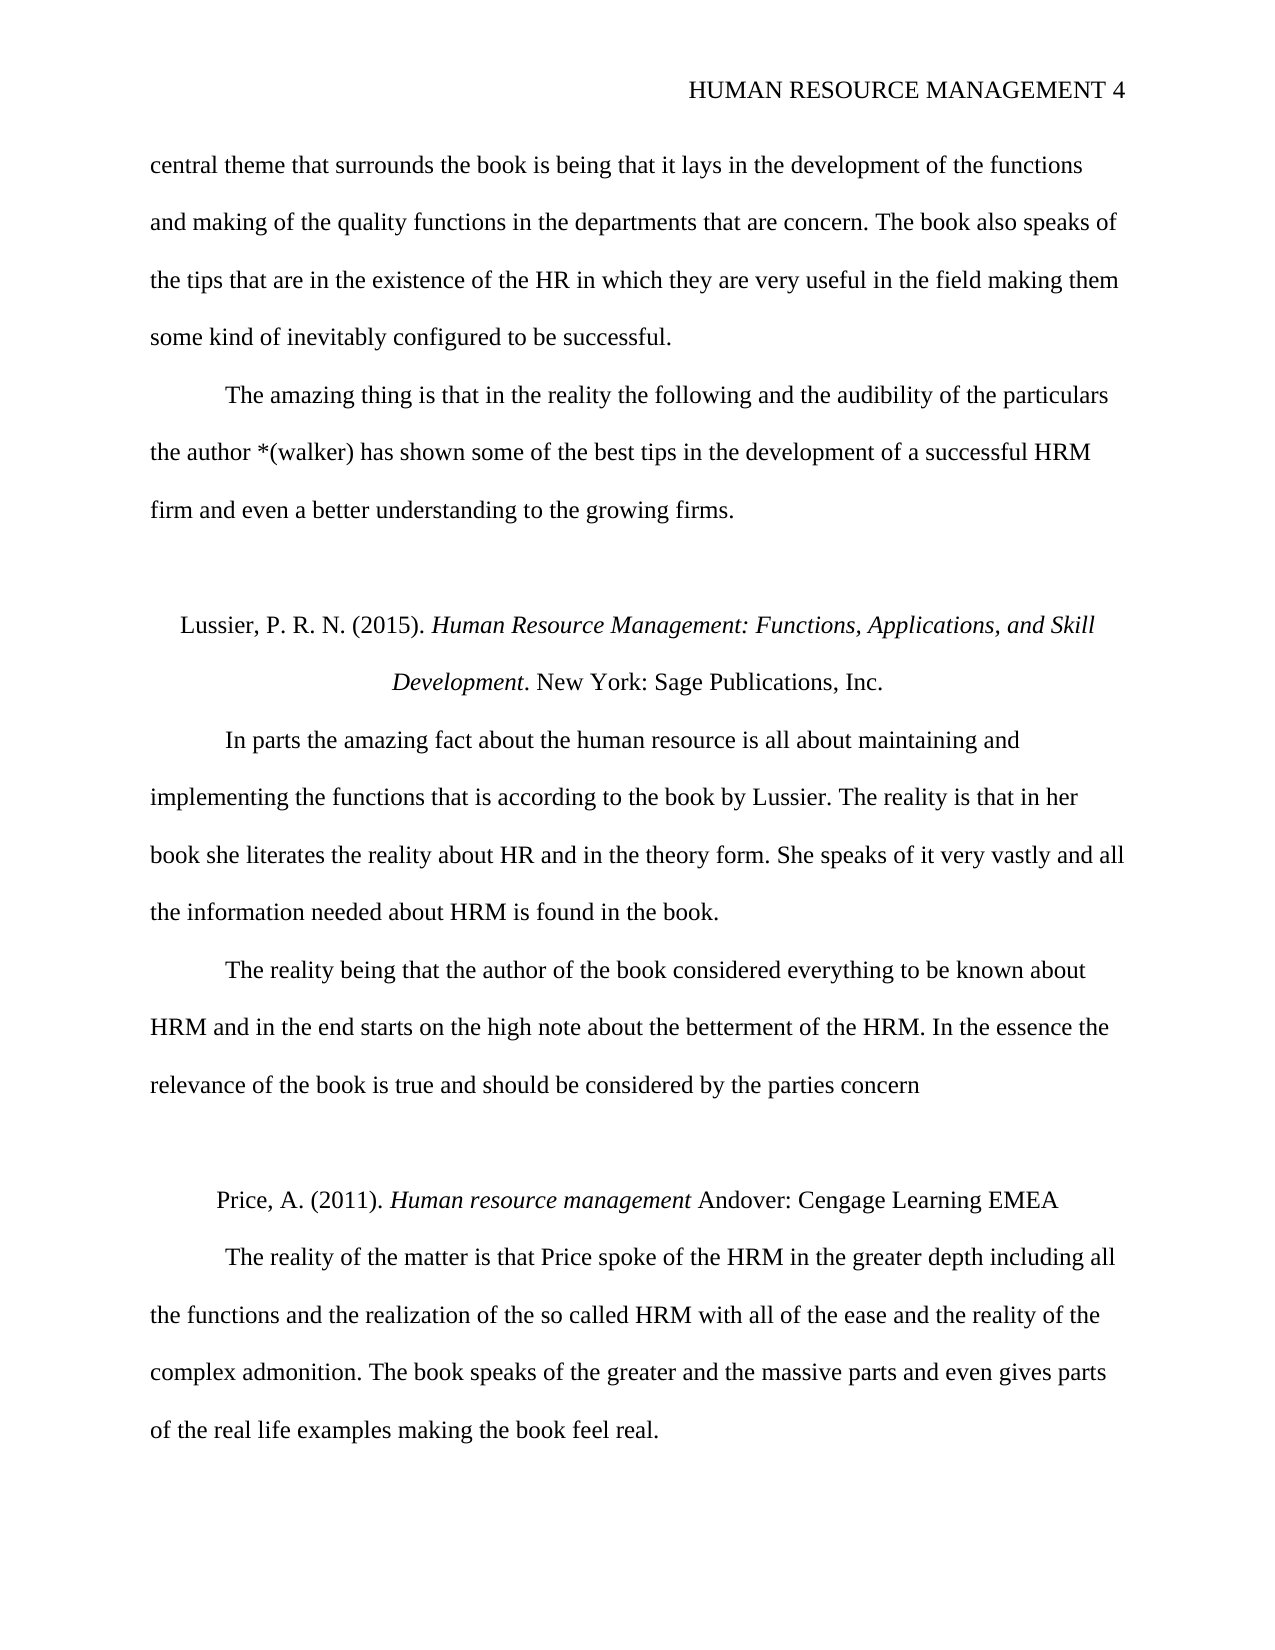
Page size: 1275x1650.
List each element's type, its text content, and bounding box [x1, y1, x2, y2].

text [150, 150, 1125, 351]
text The amazing thing is that in the reality the following and the audibility of the particulars the author *(walker) has shown some of the best tips in the development of a successful HRM firm and even a better understanding to the growing firms. [150, 380, 1125, 524]
text Lussier, P. R. N. (2015). Human Resource Management: Functions, Applications, and Skill Development. New York: Sage Publications, Inc. [150, 610, 1125, 696]
text The reality of the matter is that Price spoke of the HRM in the greater depth including all the functions and the realization of the so called HRM with all of the ease and the reality of the complex admonition. The book speaks of the greater and the massive parts and even gives parts of the real life examples making the book feel real. [150, 1242, 1125, 1444]
text The reality being that the author of the book considered everything to be known about HRM and in the end starts on the high note about the betterment of the HRM. In the essence the relevance of the book is true and should be considered by the parties concern [150, 955, 1125, 1099]
text Price, A. (2011). Human resource management Andover: Cengage Learning EMEA [150, 1185, 1125, 1214]
text In parts the amazing fact about the human resource is all about maintaining and implementing the functions that is according to the book by Lussier. The reality is that in her book she literates the reality about HR and in the theory form. She speaks of it very vastly and all the information needed about HRM is found in the book. [150, 725, 1125, 926]
